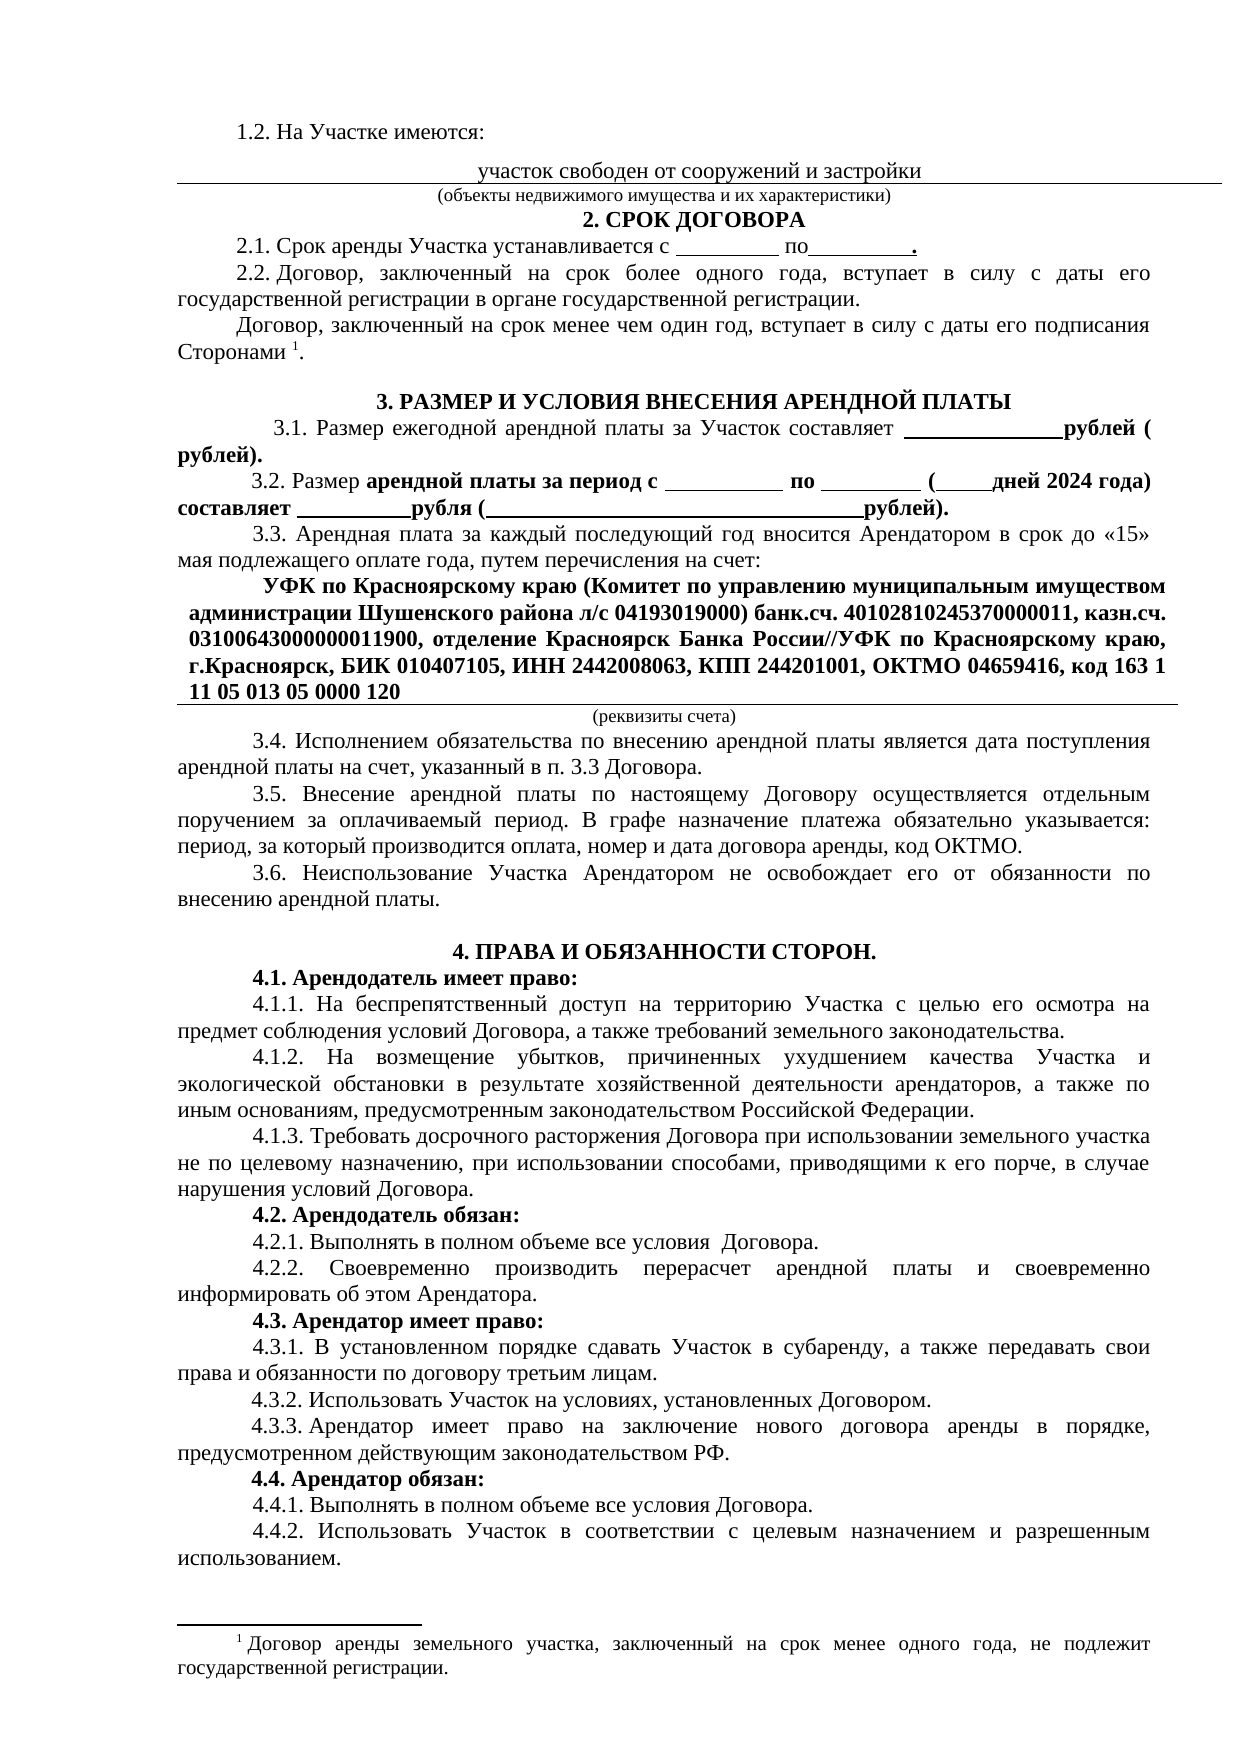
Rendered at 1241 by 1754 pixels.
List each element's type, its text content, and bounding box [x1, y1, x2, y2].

text 3.1. Размер ежегодной арендной платы за Участок составляет рублей ( рублей). [177, 414, 1152, 467]
text 4.2. Арендодатель обязан: [177, 1201, 1152, 1228]
text 4.1.2. На возмещение убытков, причиненных ухудшением качества Участка и экологической обстановки в результате хозяйственной деятельности арендаторов, а также по иным основаниям, предусмотренным законодательством Российской Федерации. [177, 1043, 1152, 1122]
text Договор, заключенный на срок менее чем один год, вступает в силу с даты его подписания Сторонами . [177, 311, 1152, 364]
table_header УФК по Красноярскому краю (Комитет по управлению муниципальным имуществом администрации Шушенского района л/с 04193019000) банк.сч. 40102810245370000011, казн.сч. 03100643000000011900, отделение Красноярск Банка России//УФК по Красноярскому краю, г.Красноярск, БИК 010407105, ИНН 2442008063, КПП 244201001, ОКТМО 04659416, код 163 1 11 05 013 05 0000 120 [177, 573, 1178, 704]
text 3.3. Арендная плата за каждый последующий год вносится Арендатором в срок до «15» мая подлежащего оплате года, путем перечисления на счет: [177, 520, 1152, 573]
text 1.2. На Участке имеются: [177, 118, 1152, 144]
text 4.3.1. В установленном порядке сдавать Участок в субаренду, а также передавать свои права и обязанности по договору третьим лицам. [177, 1333, 1152, 1386]
text 3.4. Исполнением обязательства по внесению арендной платы является дата поступления арендной платы на счет, указанный в п. 3.3 Договора. [177, 727, 1152, 780]
text 4.2.1. Выполнять в полном объеме все условия Договора. [177, 1228, 1152, 1254]
text 4.3. Арендатор имеет право: [177, 1307, 1152, 1333]
text 4.2.2. Своевременно производить перерасчет арендной платы и своевременно информировать об этом Арендатора. [177, 1254, 1152, 1307]
text 2.1. Срок аренды Участка устанавливается с по . [177, 232, 1152, 259]
text 4.1.1. На беспрепятственный доступ на территорию Участка с целью его осмотра на предмет соблюдения условий Договора, а также требований земельного законодательства. [177, 991, 1152, 1043]
text 2. СРОК ДОГОВОРА [177, 206, 1152, 232]
text 4.1. Арендодатель имеет право: [177, 964, 1152, 991]
text 4.1.3. Требовать досрочного расторжения Договора при использовании земельного участка не по целевому назначению, при использовании способами, приводящими к его порче, в случае нарушения условий Договора. [177, 1122, 1152, 1201]
text 4.3.3. Арендатор имеет право на заключение нового договора аренды в порядке, предусмотренном действующим законодательством РФ. [177, 1412, 1152, 1465]
text 4. ПРАВА И ОБЯЗАННОСТИ СТОРОН. [177, 938, 1152, 964]
text 3. РАЗМЕР И УСЛОВИЯ ВНЕСЕНИЯ АРЕНДНОЙ ПЛАТЫ [177, 388, 1152, 414]
table_header участок свободен от сооружений и застройки [177, 157, 1222, 183]
text (объекты недвижимого имущества и их характеристики) [177, 184, 1152, 206]
text (реквизиты счета) [177, 705, 1152, 727]
text 3.6. Неиспользование Участка Арендатором не освобождает его от обязанности по внесению арендной платы. [177, 859, 1152, 911]
text 4.4. Арендатор обязан: [177, 1465, 1152, 1491]
text 3.2. Размер арендной платы за период с по ( дней 2024 года) составляет рубля ( рублей). [177, 467, 1152, 520]
text 4.4.2. Использовать Участок в соответствии с целевым назначением и разрешенным использованием. [177, 1518, 1152, 1570]
text 2.2. Договор, заключенный на срок более одного года, вступает в силу с даты его государственной регистрации в органе государственной регистрации. [177, 259, 1152, 311]
text 4.3.2. Использовать Участок на условиях, установленных Договором. [177, 1386, 1152, 1412]
text 3.5. Внесение арендной платы по настоящему Договору осуществляется отдельным поручением за оплачиваемый период. В графе назначение платежа обязательно указывается: период, за который производится оплата, номер и дата договора аренды, код ОКТМО. [177, 780, 1152, 859]
text 4.4.1. Выполнять в полном объеме все условия Договора. [177, 1491, 1152, 1518]
